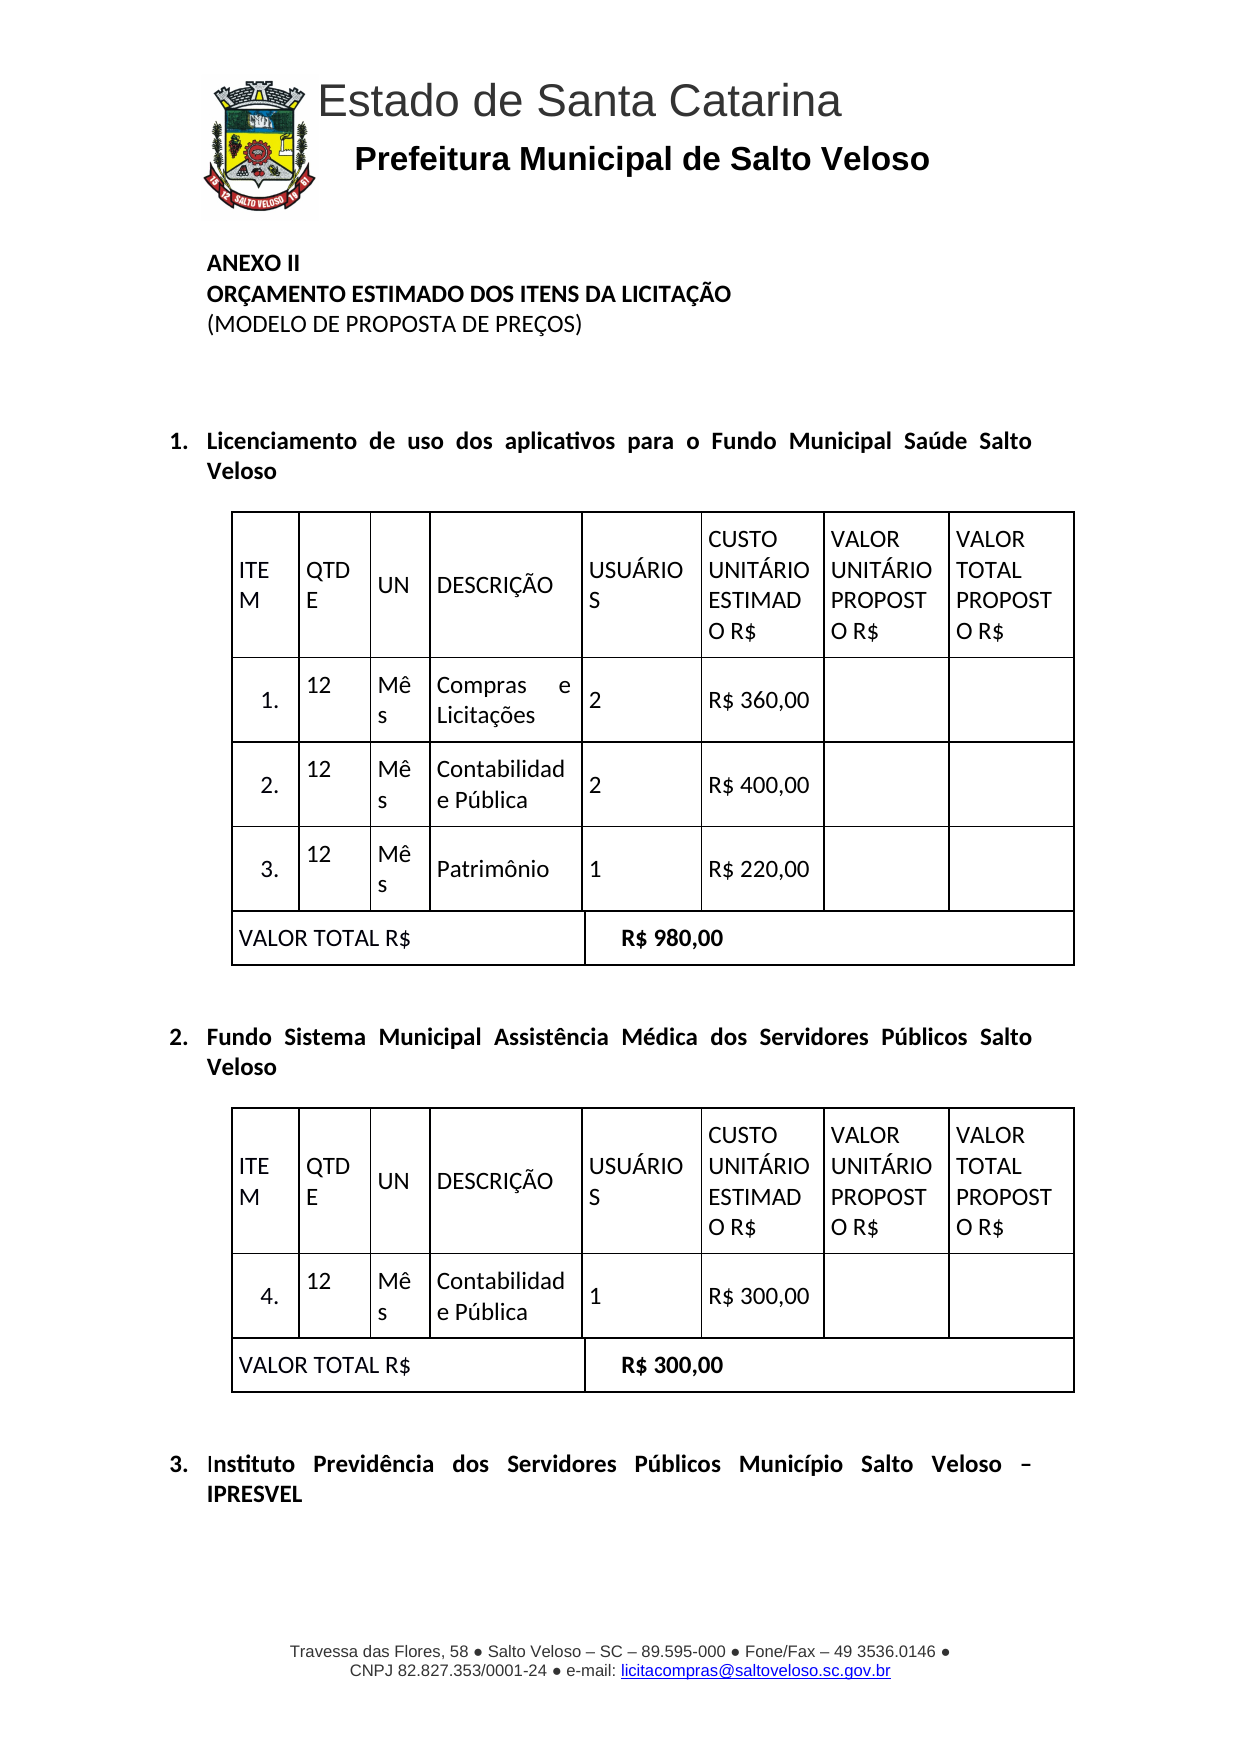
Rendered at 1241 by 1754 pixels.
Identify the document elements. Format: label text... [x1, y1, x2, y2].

table_cell 1 [583, 1254, 701, 1337]
table_cell [825, 658, 948, 741]
table_header VALOR TOTAL PROPOSTO R$ [950, 1109, 1073, 1253]
table_cell [950, 1254, 1073, 1337]
table_cell Patrimônio [431, 827, 581, 910]
table_cell R$ 220,00 [702, 827, 823, 910]
table_header UN [371, 513, 429, 657]
list Licenciamento de uso dos aplicativos para o Fundo Municipal Saúde Salto Veloso [169, 425, 1033, 486]
table_header CUSTO UNITÁRIO ESTIMADO R$ [702, 513, 823, 657]
table_cell 12 [300, 743, 370, 826]
table_cell R$ 300,00 [586, 1339, 1073, 1391]
table_header ITEM [233, 1109, 298, 1253]
table_header VALOR TOTAL PROPOSTO R$ [950, 513, 1073, 657]
table_cell Mês [371, 827, 429, 910]
table_cell Mês [371, 658, 429, 741]
table_header QTDE [300, 1109, 370, 1253]
table_cell [950, 827, 1073, 910]
table_cell R$ 980,00 [586, 912, 1073, 964]
table_cell 1 [583, 827, 701, 910]
table_header USUÁRIOS [583, 1109, 701, 1253]
table_header QTDE [300, 513, 370, 657]
table_cell [825, 743, 948, 826]
list Instituto Previdência dos Servidores Públicos Município Salto Veloso – IPRESVEL [169, 1448, 1033, 1509]
table_cell [233, 743, 298, 826]
table_cell R$ 360,00 [702, 658, 823, 741]
table_cell [950, 658, 1073, 741]
table_cell 12 [300, 1254, 370, 1337]
table_cell R$ 400,00 [702, 743, 823, 826]
table_header ITEM [233, 513, 298, 657]
table_cell VALOR TOTAL R$ [233, 912, 584, 964]
list Fundo Sistema Municipal Assistência Médica dos Servidores Públicos Salto Veloso [169, 1021, 1033, 1082]
table_cell Contabilidade Pública [431, 743, 581, 826]
table_cell [233, 1254, 298, 1337]
text ANEXO II [207, 247, 1033, 278]
table_cell [825, 827, 948, 910]
table_cell Compras e Licitações [431, 658, 581, 741]
table_cell Mês [371, 1254, 429, 1337]
table_cell [825, 1254, 948, 1337]
table_cell Contabilidade Pública [431, 1254, 581, 1337]
table_cell Mês [371, 743, 429, 826]
table_cell [233, 658, 298, 741]
table_cell VALOR TOTAL R$ [233, 1339, 584, 1391]
table_header USUÁRIOS [583, 513, 701, 657]
table_cell [950, 743, 1073, 826]
table_header UN [371, 1109, 429, 1253]
table_cell 2 [583, 743, 701, 826]
picture [201, 74, 320, 221]
table_header VALOR UNITÁRIO PROPOSTO R$ [825, 1109, 948, 1253]
table_cell [233, 827, 298, 910]
table_header CUSTO UNITÁRIO ESTIMADO R$ [702, 1109, 823, 1253]
text (MODELO DE PROPOSTA DE PREÇOS) [207, 308, 1033, 339]
table_cell 2 [583, 658, 701, 741]
table_header DESCRIÇÃO [431, 1109, 581, 1253]
table_header DESCRIÇÃO [431, 513, 581, 657]
table_header VALOR UNITÁRIO PROPOSTO R$ [825, 513, 948, 657]
table_cell R$ 300,00 [702, 1254, 823, 1337]
table_cell 12 [300, 827, 370, 910]
table_cell 12 [300, 658, 370, 741]
text ORÇAMENTO ESTIMADO DOS ITENS DA LICITAÇÃO [207, 278, 1033, 308]
